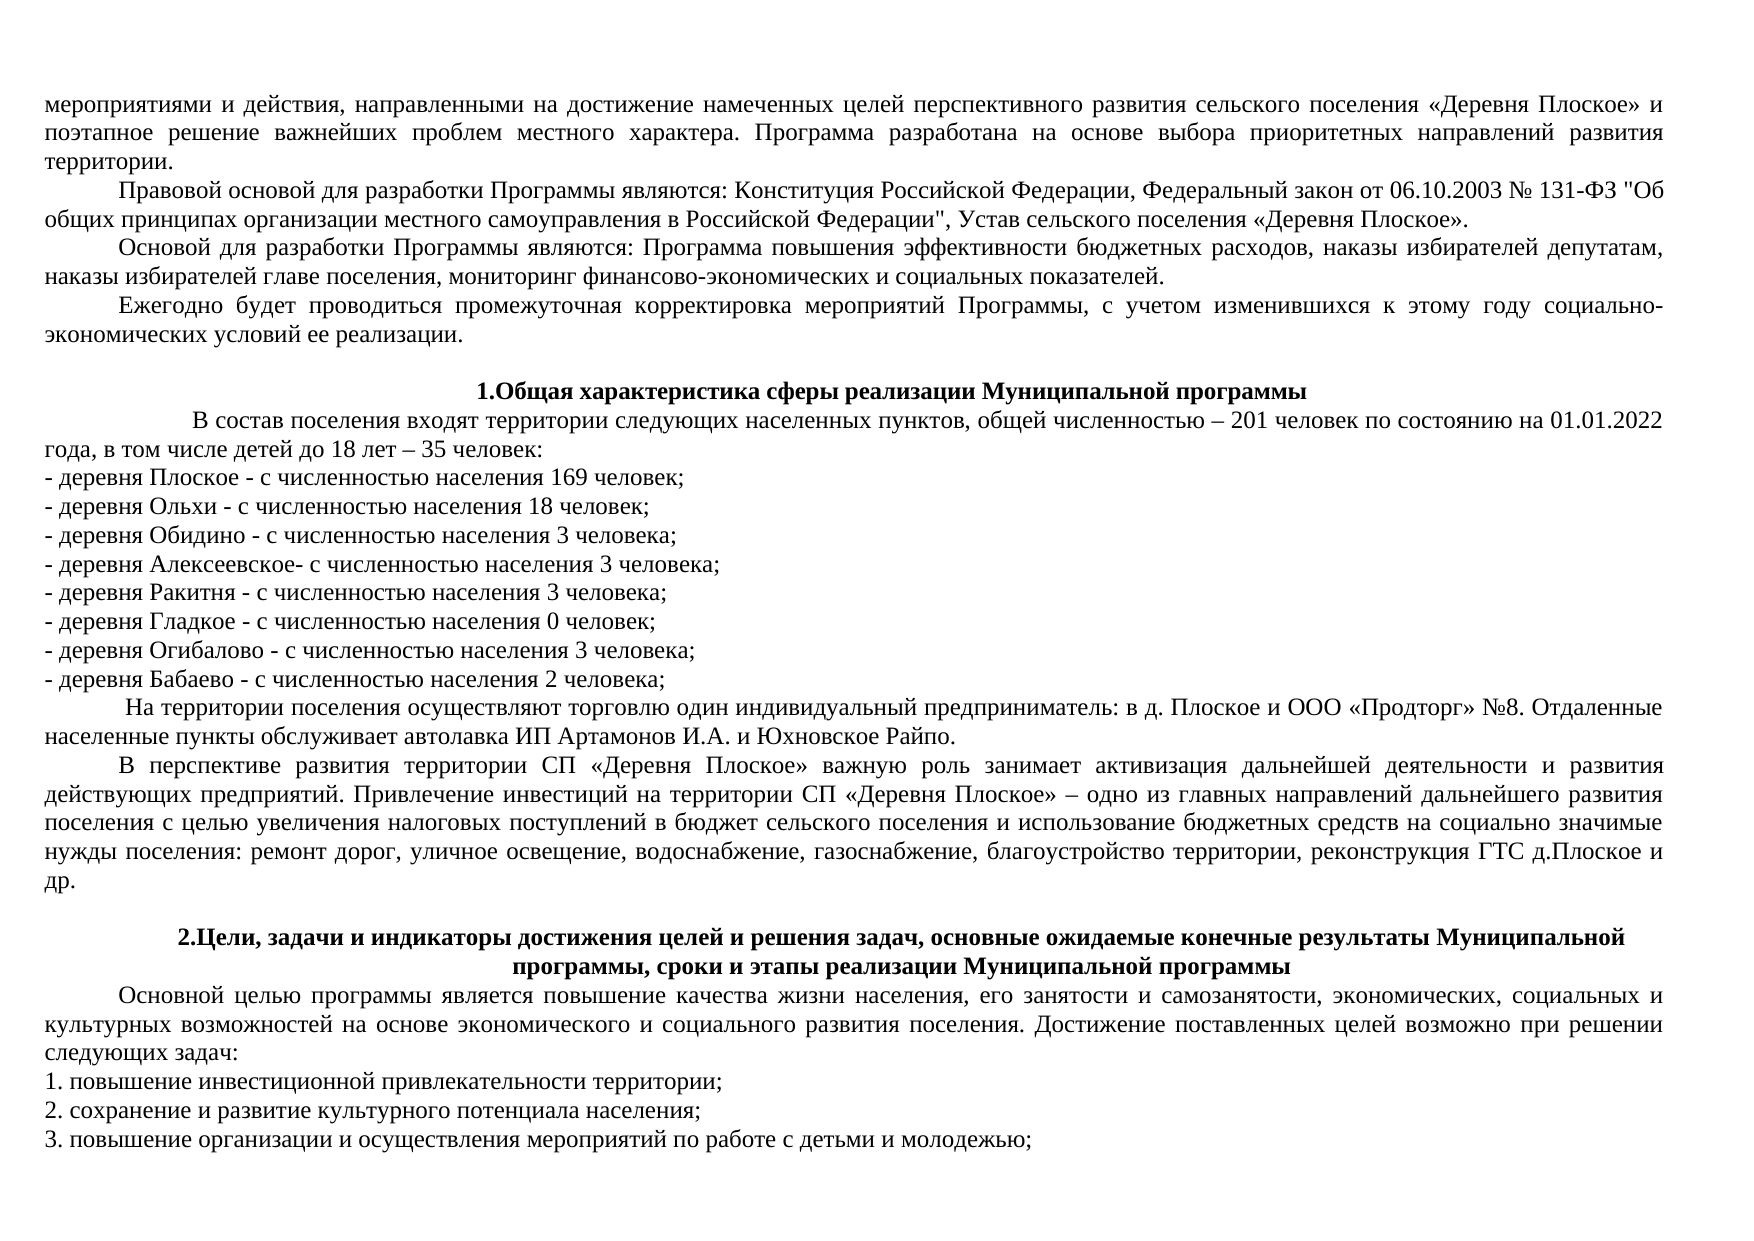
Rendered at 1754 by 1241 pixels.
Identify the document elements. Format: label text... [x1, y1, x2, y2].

text В состав поселения входят территории следующих населенных пунктов, общей численностью – 201 человек по состоянию на 01.01.2022 года, в том числе детей до 18 лет – 35 человек: [44, 405, 1665, 462]
text Основой для разработки Программы являются: Программа повышения эффективности бюджетных расходов, наказы избирателей депутатам, наказы избирателей главе поселения, мониторинг финансово-экономических и социальных показателей. [44, 232, 1665, 290]
text На территории поселения осуществляют торговлю один индивидуальный предприниматель: в д. Плоское и ООО «Продторг» №8. Отдаленные населенные пункты обслуживает автолавка ИП Артамонов И.А. и Юхновское Райпо. [44, 692, 1665, 750]
text - деревня Бабаево - с численностью населения 2 человека; [44, 664, 1665, 692]
text - деревня Плоское - с численностью населения 169 человек; [44, 462, 1665, 491]
text - деревня Обидино - с численностью населения 3 человека; [44, 520, 1665, 549]
text 1.Общая характеристика сферы реализации Муниципальной программы [44, 376, 1665, 405]
text 1. повышение инвестиционной привлекательности территории; 2. сохранение и развитие культурного потенциала населения; [44, 1066, 1665, 1124]
text - деревня Гладкое - с численностью населения 0 человек; [44, 606, 1665, 635]
text В перспективе развития территории СП «Деревня Плоское» важную роль занимает активизация дальнейшей деятельности и развития действующих предприятий. Привлечение инвестиций на территории СП «Деревня Плоское» – одно из главных направлений дальнейшего развития поселения с целью увеличения налоговых поступлений в бюджет сельского поселения и использование бюджетных средств на социально значимые нужды поселения: ремонт дорог, уличное освещение, водоснабжение, газоснабжение, благоустройство территории, реконструкция ГТС д.Плоское и др. [44, 750, 1665, 894]
text - деревня Ольхи - с численностью населения 18 человек; [44, 491, 1665, 520]
text - деревня Алексеевское- с численностью населения 3 человека; [44, 549, 1665, 577]
text 2.Цели, задачи и индикаторы достижения целей и решения задач, основные ожидаемые конечные результаты Муниципальной программы, сроки и этапы реализации Муниципальной программы [138, 922, 1665, 980]
text Правовой основой для разработки Программы являются: Конституция Российской Федерации, Федеральный закон от 06.10.2003 № 131-ФЗ "Об общих принципах организации местного самоуправления в Российской Федерации", Устав сельского поселения «Деревня Плоское». [44, 175, 1665, 232]
text Основной целью программы является повышение качества жизни населения, его занятости и самозанятости, экономических, социальных и культурных возможностей на основе экономического и социального развития поселения. Достижение поставленных целей возможно при решении следующих задач: [44, 980, 1665, 1066]
text - деревня Ракитня - с численностью населения 3 человека; [44, 577, 1665, 606]
text - деревня Огибалово - с численностью населения 3 человека; [44, 635, 1665, 664]
text 3. повышение организации и осуществления мероприятий по работе с детьми и молодежью; [44, 1124, 1665, 1152]
text Ежегодно будет проводиться промежуточная корректировка мероприятий Программы, с учетом изменившихся к этому году социально-экономических условий ее реализации. [44, 290, 1665, 347]
